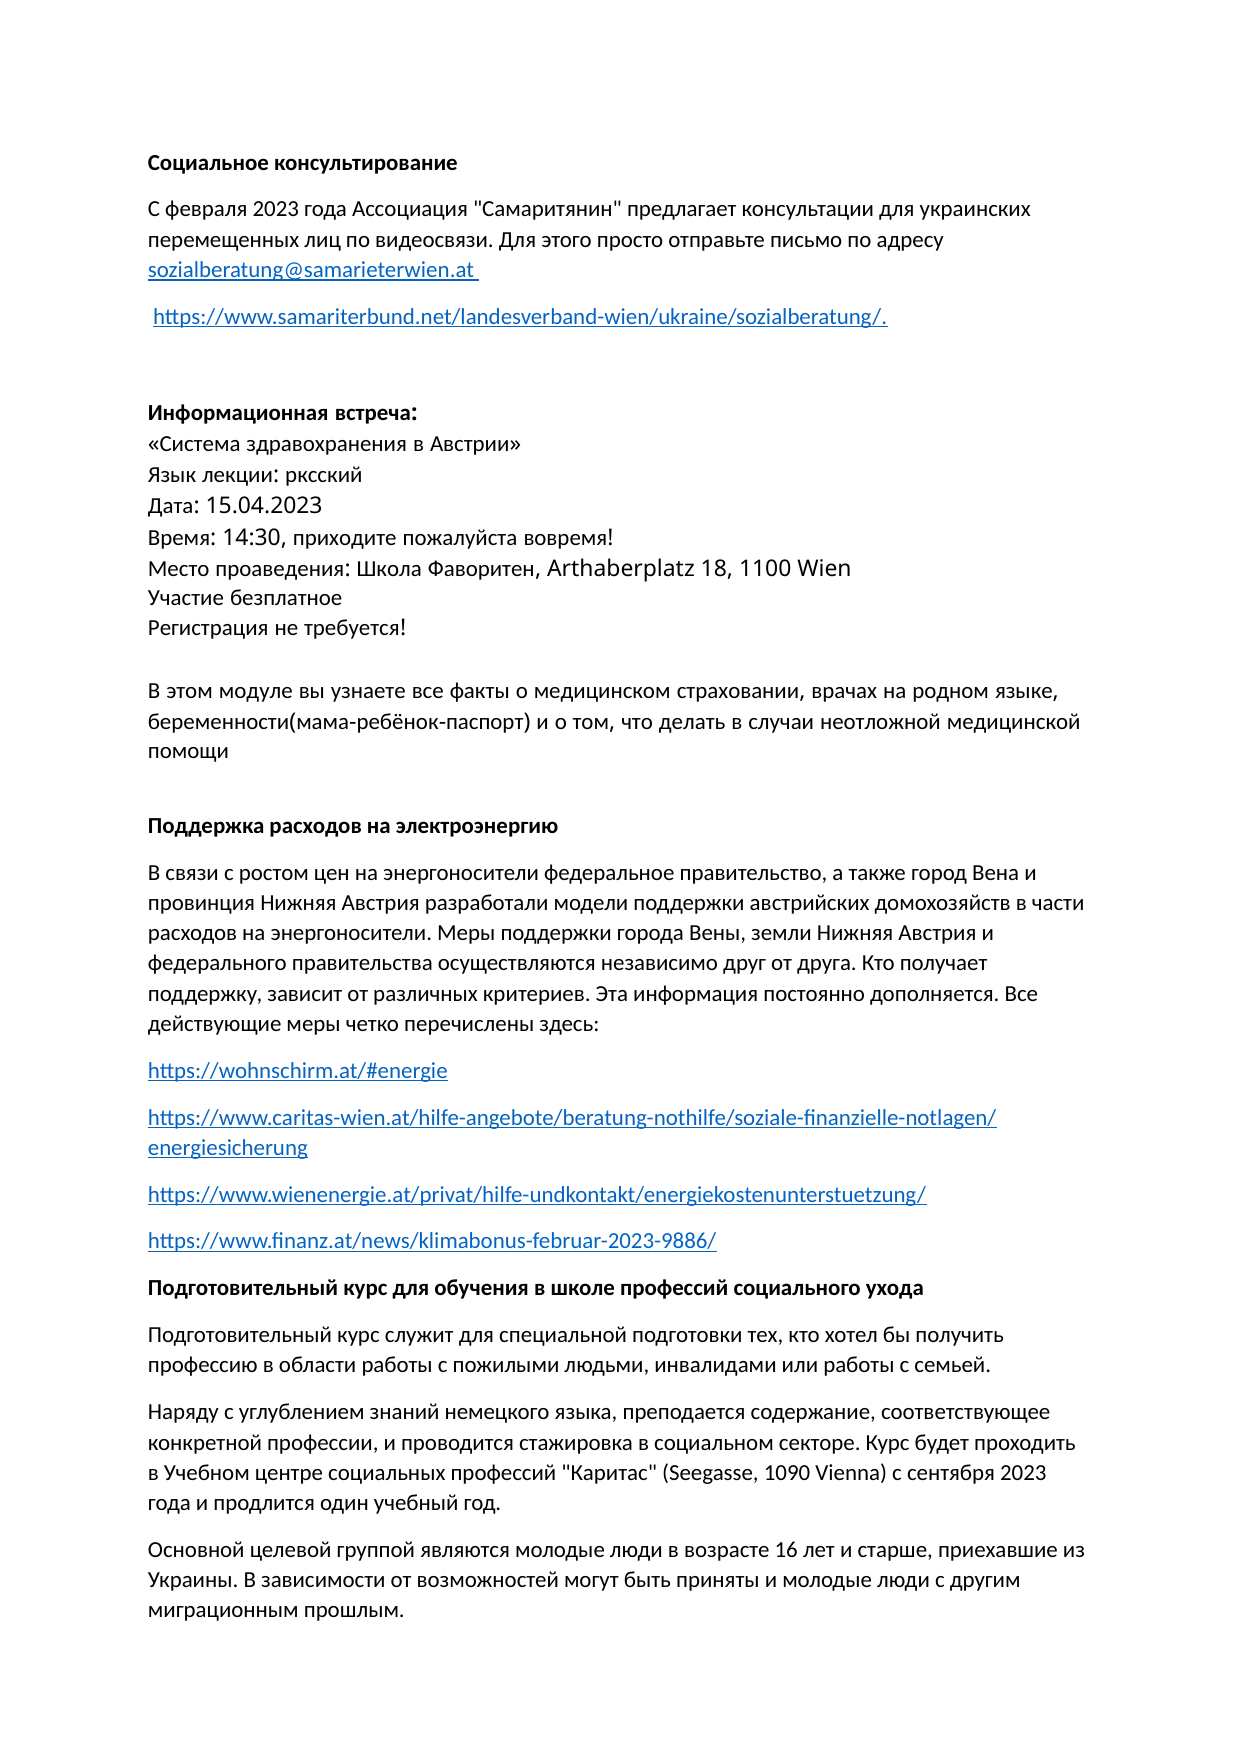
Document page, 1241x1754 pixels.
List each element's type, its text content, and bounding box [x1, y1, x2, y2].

text С февраля 2023 года Ассоциация "Самаритянин" предлагает консультации для украинских перемещенных лиц по видеосвязи. Для этого просто отправьте письмо по адресу sozialberatung@samarieterwien.at [148, 194, 1093, 283]
text Поддержка расходов на электроэнергию [148, 811, 1093, 839]
text https://www.finanz.at/news/klimabonus-februar-2023-9886/ [148, 1227, 1093, 1254]
text https://www.samariterbund.net/landesverband-wien/ukraine/sozialberatung/. [148, 302, 1093, 330]
text Место проаведения: Школа Фаворитен, Arthaberplatz 18, 1100 Wien [148, 552, 1093, 583]
text Дата: 15.04.2023 [148, 489, 1093, 521]
text Подготовительный курс служит для специальной подготовки тех, кто хотел бы получить профессию в области работы с пожилыми людьми, инвалидами или работы с семьей. [148, 1320, 1093, 1378]
text Информационная встреча: [148, 396, 1093, 427]
text Участие безплатное [148, 583, 1093, 611]
text https://wohnschirm.at/#energie [148, 1056, 1093, 1084]
text https://www.caritas-wien.at/hilfe-angebote/beratung-nothilfe/soziale-finanzielle-notlagen/energiesicherung [148, 1103, 1093, 1161]
text Регистрация не требуется! [148, 611, 1093, 642]
text Наряду с углублением знаний немецкого языка, преподается содержание, соответствующее конкретной профессии, и проводится стажировка в социальном секторе. Курс будет проходить в Учебном центре социальных профессий "Каритас" (Seegasse, 1090 Vienna) с сентября 2023 года и продлится один учебный год. [148, 1397, 1093, 1516]
text Подготовительный курс для обучения в школе профессий социального ухода [148, 1273, 1093, 1301]
text https://www.wienenergie.at/privat/hilfe-undkontakt/energiekostenunterstuetzung/ [148, 1180, 1093, 1208]
text В связи с ростом цен на энергоносители федеральное правительство, а также город Вена и провинция Нижняя Австрия разработали модели поддержки австрийских домохозяйств в части расходов на энергоносители. Меры поддержки города Вены, земли Нижняя Австрия и федерального правительства осуществляются независимо друг от друга. Кто получает поддержку, зависит от различных критериев. Эта информация постоянно дополняется. Все действующие меры четко перечислены здесь: [148, 858, 1093, 1037]
text Язык лекции: рксский [148, 458, 1093, 489]
text Основной целевой группой являются молодые люди в возрасте 16 лет и старше, приехавшие из Украины. В зависимости от возможностей могут быть приняты и молодые люди с другим миграционным прошлым. [148, 1535, 1093, 1623]
text Социальное консультирование [148, 148, 1093, 176]
text Время: 14:30, приходите пожалуйста вовремя! [148, 521, 1093, 552]
text В этом модуле вы узнаете все факты о медицинском страховании, врачах на родном языке, беременности(мама-ребёнок-паспорт) и о том, что делать в случаи неотложной медицинской помощи [148, 673, 1093, 764]
text «Система здравохранения в Австрии» [148, 427, 1093, 458]
